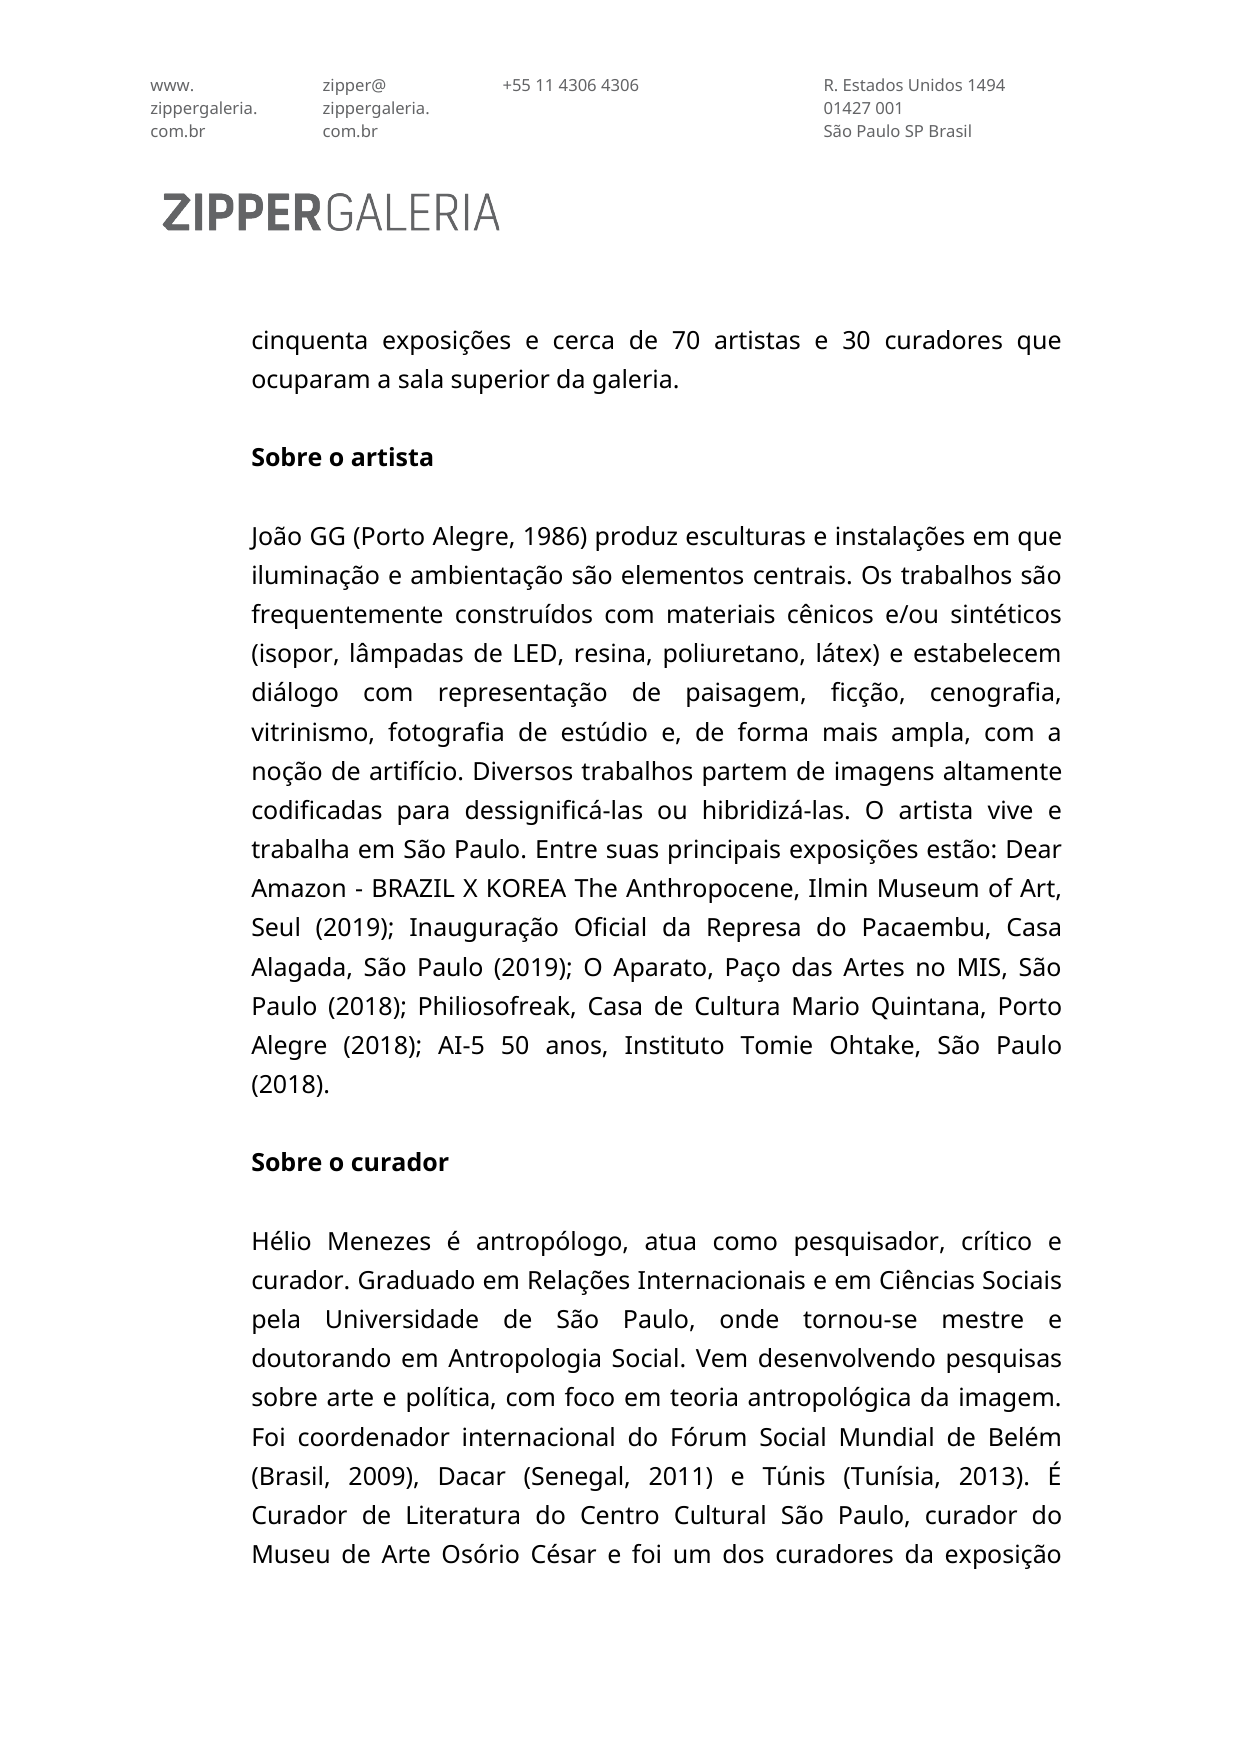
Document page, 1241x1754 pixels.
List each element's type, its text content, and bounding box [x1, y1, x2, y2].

text João GG (Porto Alegre, 1986) produz esculturas e instalações em que iluminação e ambientação são elementos centrais. Os trabalhos são frequentemente construídos com materiais cênicos e/ou sintéticos (isopor, lâmpadas de LED, resina, poliuretano, látex) e estabelecem diálogo com representação de paisagem, ficção, cenografia, vitrinismo, fotografia de estúdio e, de forma mais ampla, com a noção de artifício. Diversos trabalhos partem de imagens altamente codificadas para dessignificá-las ou hibridizá-las. O artista vive e trabalha em São Paulo. Entre suas principais exposições estão: Dear Amazon - BRAZIL X KOREA The Anthropocene, Ilmin Museum of Art, Seul (2019); Inauguração Oficial da Represa do Pacaembu, Casa Alagada, São Paulo (2019); O Aparato, Paço das Artes no MIS, São Paulo (2018); Philiosofreak, Casa de Cultura Mario Quintana, Porto Alegre (2018); AI-5 50 anos, Instituto Tomie Ohtake, São Paulo (2018). [251, 518, 1063, 1101]
text Sobre o curador [251, 1145, 1063, 1179]
text Sobre o artista [251, 440, 1063, 474]
picture [162, 193, 500, 231]
